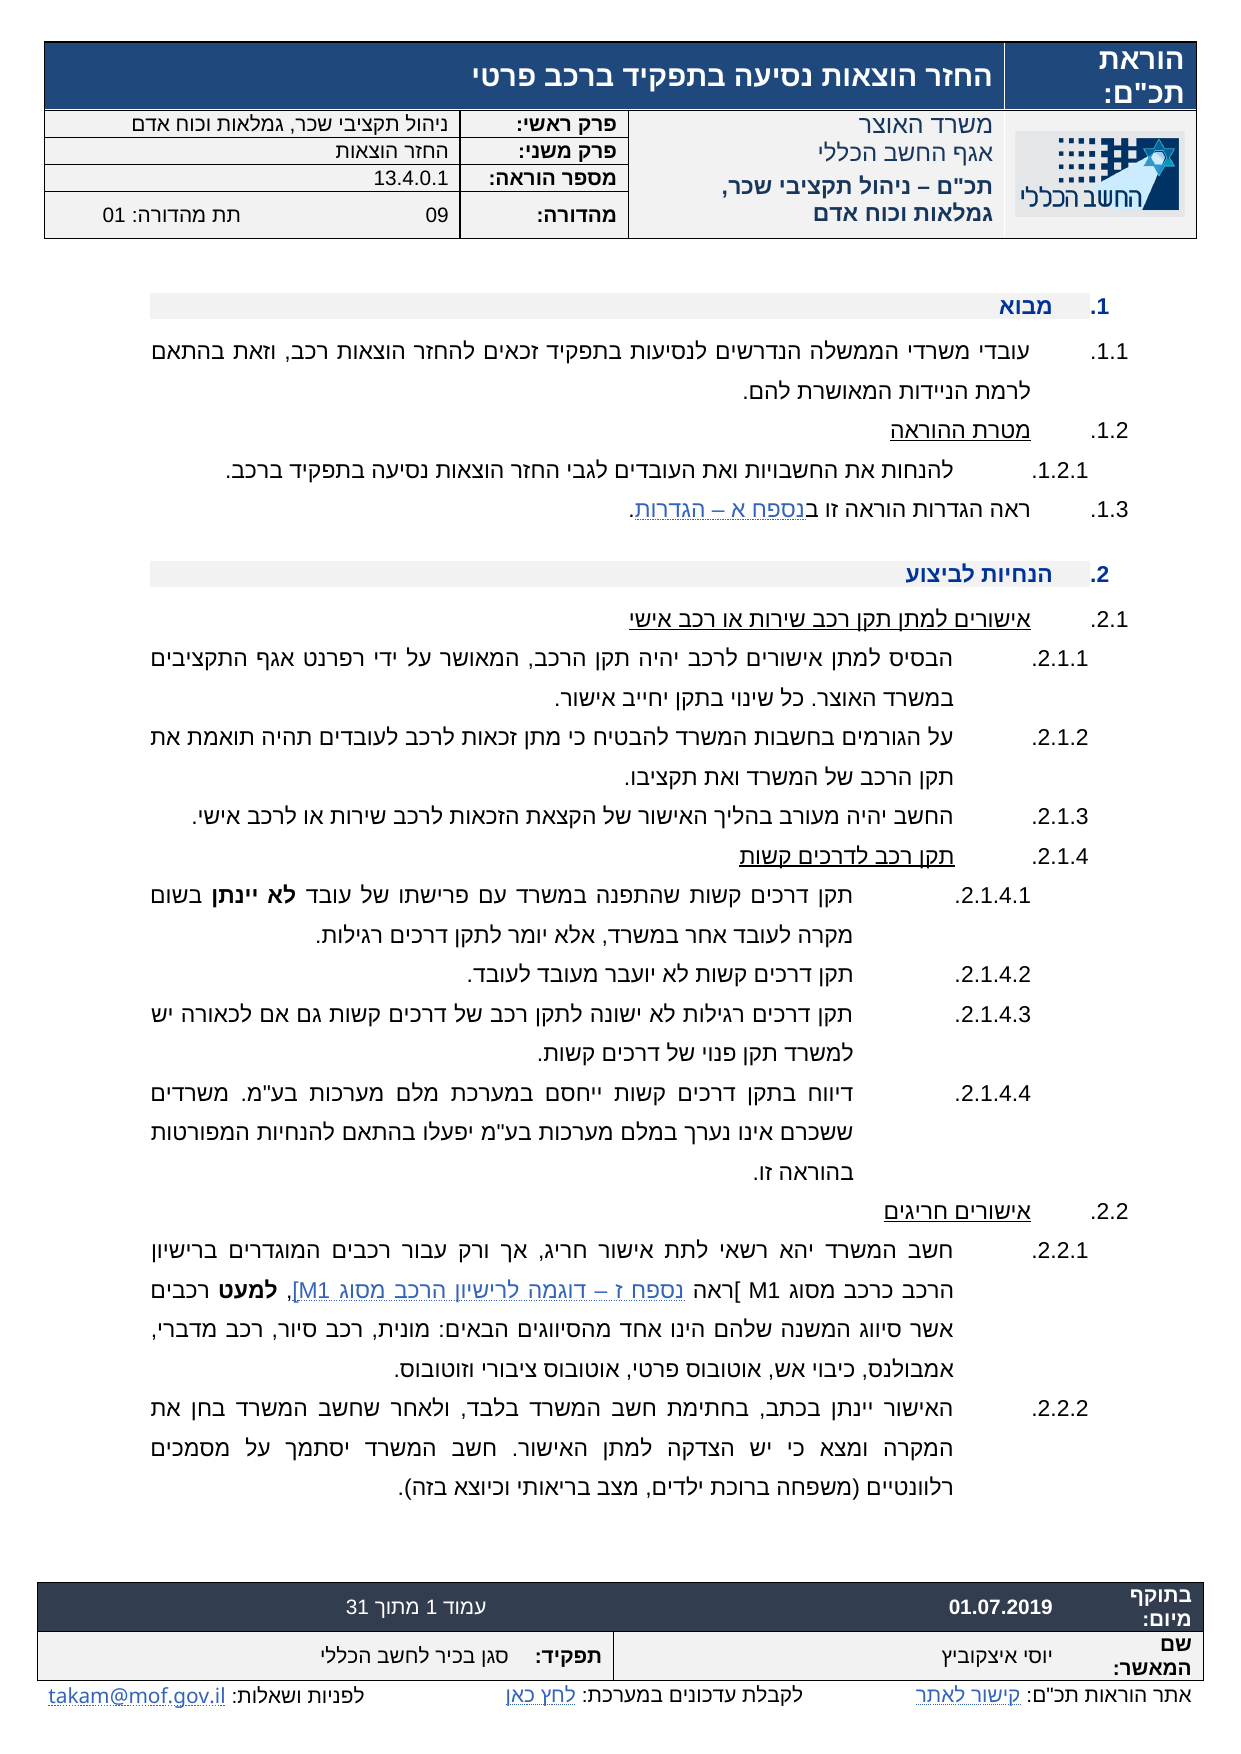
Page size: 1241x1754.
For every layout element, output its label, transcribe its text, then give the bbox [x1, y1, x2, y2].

text ראה הגדרות הוראה זו בנספח א – הגדרות. [150, 496, 1090, 522]
text להנחות את החשבויות ואת העובדים לגבי החזר הוצאות נסיעה בתפקיד ברכב. [150, 457, 1031, 483]
list הנחיות לביצוע [150, 561, 1090, 587]
text אישורים למתן תקן רכב שירות או רכב אישי [150, 606, 1090, 632]
picture [1015, 131, 1185, 217]
text מטרת ההוראה [150, 417, 1090, 443]
text תקן דרכים רגילות לא ישונה לתקן רכב של דרכים קשות גם אם לכאורה יש למשרד תקן פנוי של דרכים קשות. [150, 1001, 954, 1066]
text חשב המשרד יהא רשאי לתת אישור חריג, אך ורק עבור רכבים המוגדרים ברישיון הרכב כרכב מסוג M1 ]ראה נספח ז – דוגמה לרישיון הרכב מסוג M1], למעט רכבים אשר סיווג המשנה שלהם הינו אחד מהסיווגים הבאים: מונית, רכב סיור, רכב מדברי, אמבולנס, כיבוי אש, אוטובוס פרטי, אוטובוס ציבורי וזוטובוס. [150, 1237, 1031, 1382]
text האישור יינתן בכתב, בחתימת חשב המשרד בלבד, ולאחר שחשב המשרד בחן את המקרה ומצא כי יש הצדקה למתן האישור. חשב המשרד יסתמך על מסמכים רלוונטיים (משפחה ברוכת ילדים, מצב בריאותי וכיוצא בזה). [150, 1395, 1031, 1501]
text הבסיס למתן אישורים לרכב יהיה תקן הרכב, המאושר על ידי רפרנט אגף התקציבים במשרד האוצר. כל שינוי בתקן יחייב אישור. [150, 645, 1031, 711]
text על הגורמים בחשבות המשרד להבטיח כי מתן זכאות לרכב לעובדים תהיה תואמת את תקן הרכב של המשרד ואת תקציבו. [150, 724, 1031, 790]
text דיווח בתקן דרכים קשות ייחסם במערכת מלם מערכות בע"מ. משרדים ששכרם אינו נערך במלם מערכות בע"מ יפעלו בהתאם להנחיות המפורטות בהוראה זו. [150, 1079, 954, 1185]
text תקן רכב לדרכים קשות [150, 843, 1031, 869]
text עובדי משרדי הממשלה הנדרשים לנסיעות בתפקיד זכאים להחזר הוצאות רכב, וזאת בהתאם לרמת הניידות המאושרת להם. [150, 338, 1090, 404]
text תקן דרכים קשות שהתפנה במשרד עם פרישתו של עובד לא יינתן בשום מקרה לעובד אחר במשרד, אלא יומר לתקן דרכים רגילות. [150, 882, 954, 948]
text החשב יהיה מעורב בהליך האישור של הקצאת הזכאות לרכב שירות או לרכב אישי. [150, 803, 1031, 829]
text אישורים חריגים [150, 1198, 1090, 1224]
text תקן דרכים קשות לא יועבר מעובד לעובד. [150, 961, 954, 987]
list מבוא [150, 293, 1090, 319]
